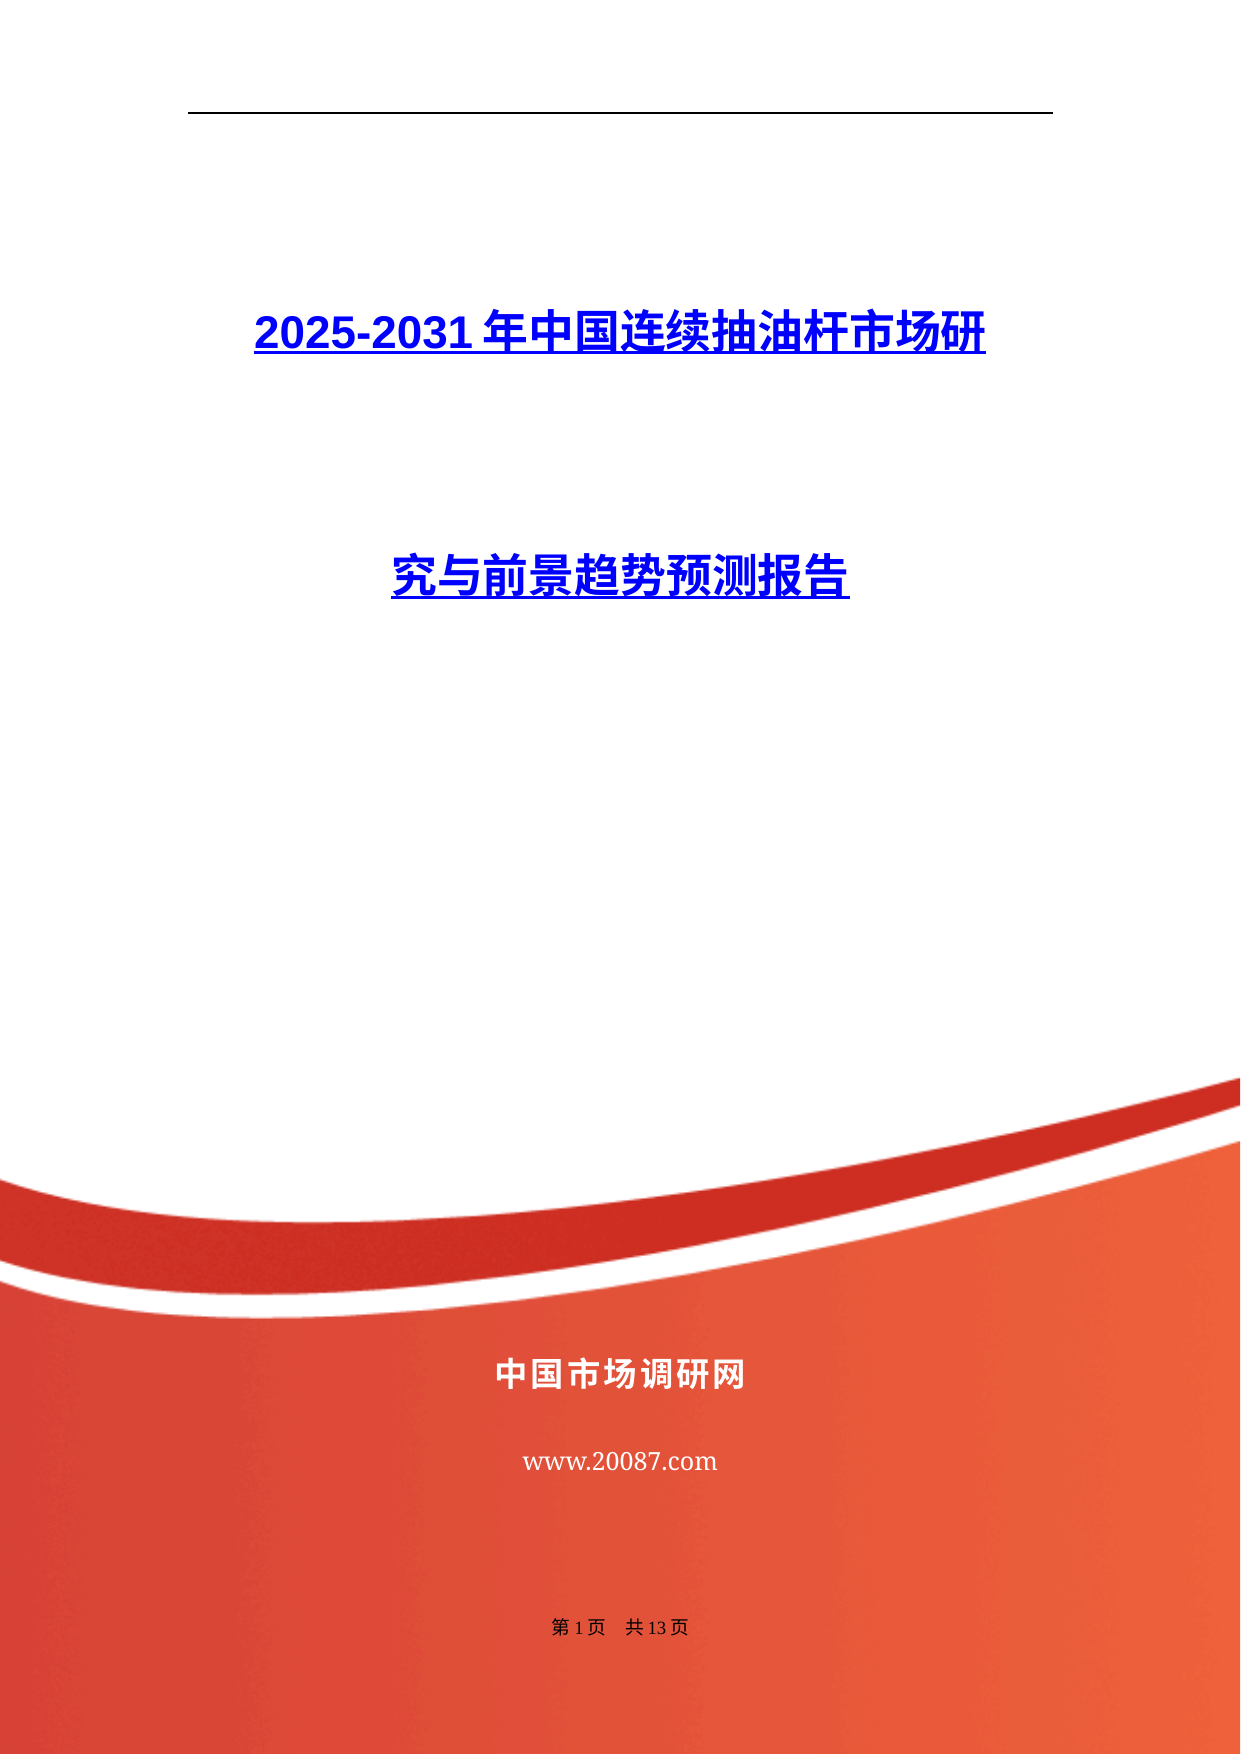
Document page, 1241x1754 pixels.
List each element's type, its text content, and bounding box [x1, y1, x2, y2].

table_header 2025-2031年中国连续抽油杆市场研究与前景趋势预测报告 [188, 207, 1053, 773]
picture [0, 1006, 1241, 1754]
subtitle 中国市场调研网 [187, 1339, 1053, 1404]
text www.20087.com [187, 1428, 1053, 1493]
